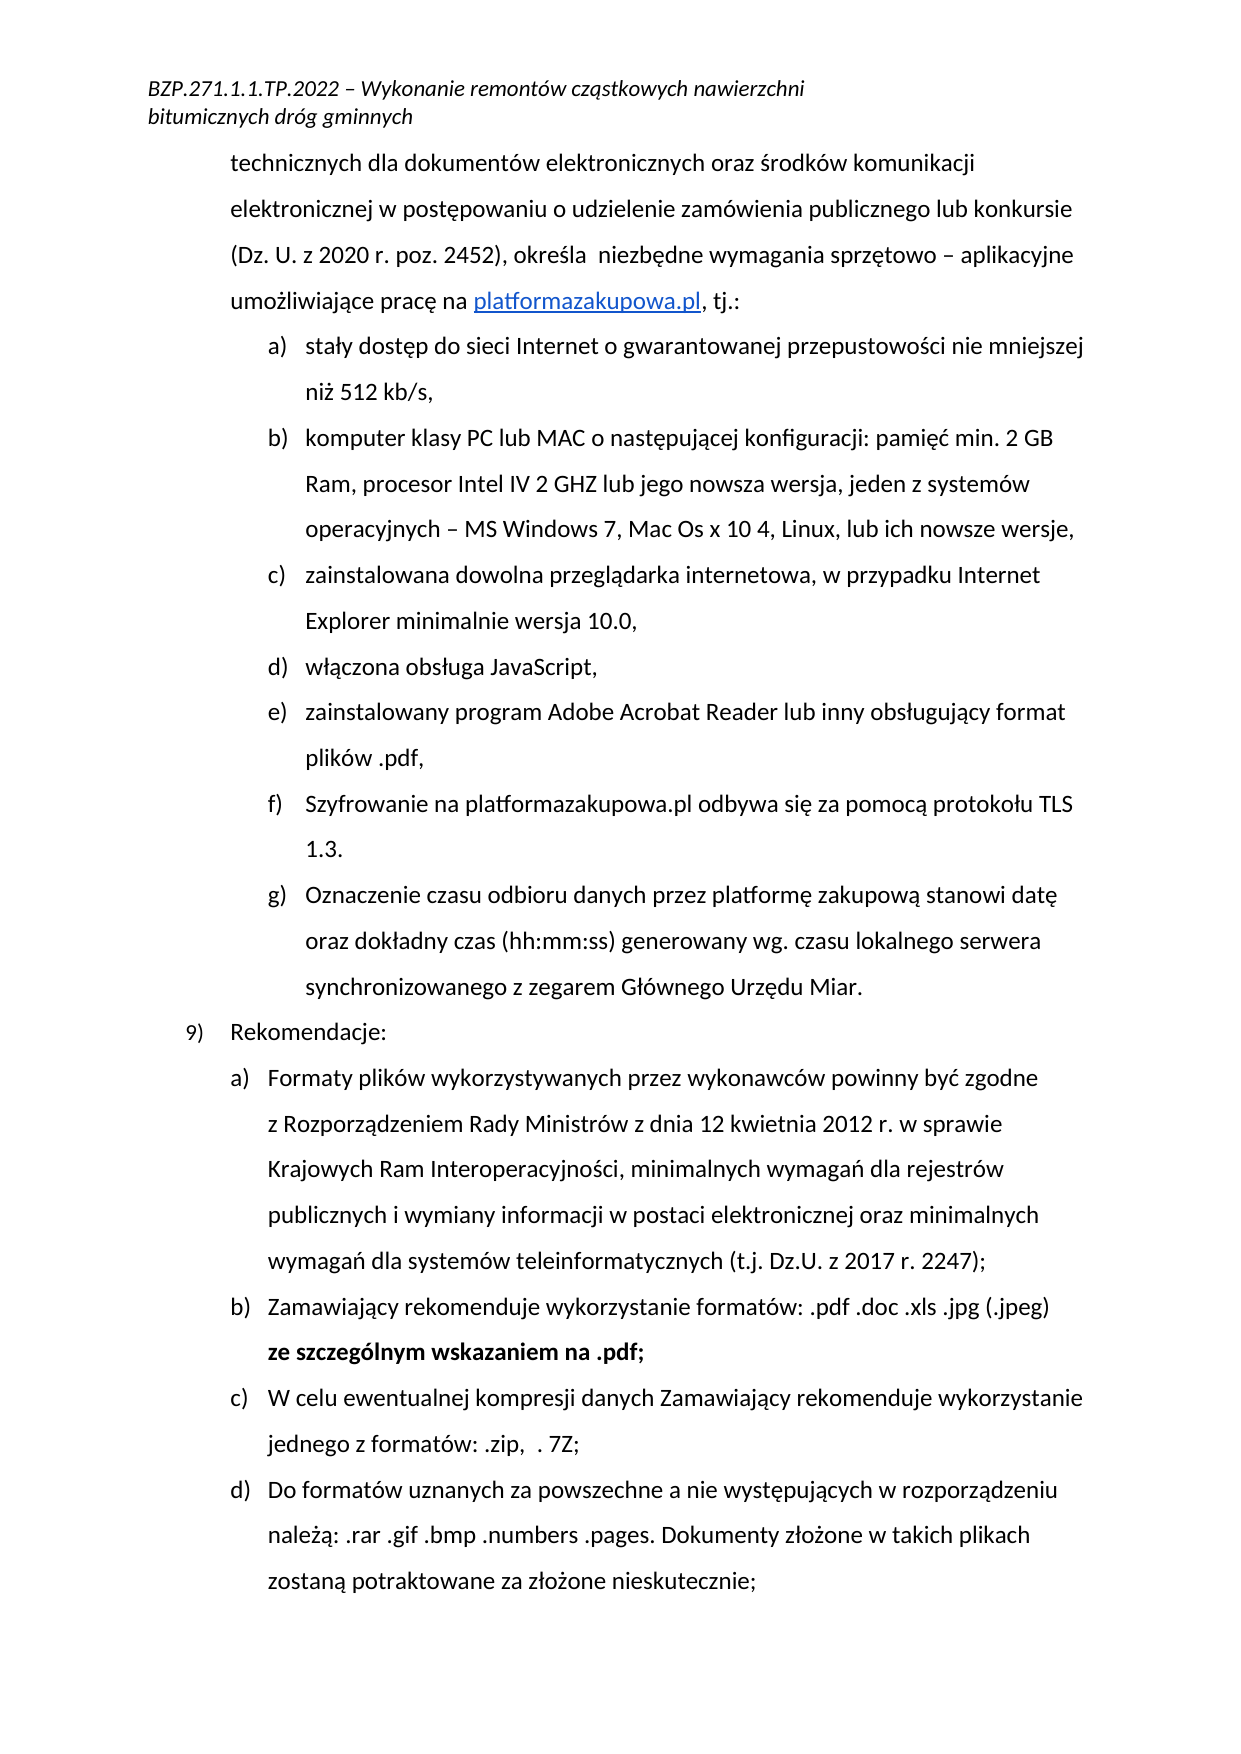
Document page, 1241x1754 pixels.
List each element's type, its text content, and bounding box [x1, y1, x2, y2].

list Szyfrowanie na platformazakupowa.pl odbywa się za pomocą protokołu TLS 1.3. [268, 788, 1104, 864]
list Formaty plików wykorzystywanych przez wykonawców powinny być zgodne z Rozporządzeniem Rady Ministrów z dnia 12 kwietnia 2012 r. w sprawie Krajowych Ram Interoperacyjności, minimalnych wymagań dla rejestrów publicznych i wymiany informacji w postaci elektronicznej oraz minimalnych wymagań dla systemów teleinformatycznych (t.j. Dz.U. z 2017 r. 2247); [230, 1062, 1093, 1276]
list włączona obsługa JavaScript, [268, 651, 1104, 681]
list W celu ewentualnej kompresji danych Zamawiający rekomenduje wykorzystanie jednego z formatów: .zip, . 7Z; [230, 1382, 1093, 1458]
list komputer klasy PC lub MAC o następującej konfiguracji: pamięć min. 2 GB Ram, procesor Intel IV 2 GHZ lub jego nowsza wersja, jeden z systemów operacyjnych – MS Windows 7, Mac Os x 10 4, Linux, lub ich nowsze wersje, [268, 422, 1104, 544]
list Do formatów uznanych za powszechne a nie występujących w rozporządzeniu należą: .rar .gif .bmp .numbers .pages. Dokumenty złożone w takich plikach zostaną potraktowane za złożone nieskutecznie; [230, 1474, 1093, 1596]
list Oznaczenie czasu odbioru danych przez platformę zakupową stanowi datę oraz dokładny czas (hh:mm:ss) generowany wg. czasu lokalnego serwera synchronizowanego z zegarem Głównego Urzędu Miar. [268, 879, 1104, 1001]
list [185, 148, 1104, 315]
list Rekomendacje: [185, 1016, 1104, 1047]
list zainstalowany program Adobe Acrobat Reader lub inny obsługujący format plików .pdf, [268, 696, 1104, 773]
list Zamawiający rekomenduje wykorzystanie formatów: .pdf .doc .xls .jpg (.jpeg) ze szczególnym wskazaniem na .pdf; [230, 1291, 1093, 1367]
list stały dostęp do sieci Internet o gwarantowanej przepustowości nie mniejszej niż 512 kb/s, [268, 331, 1104, 407]
list zainstalowana dowolna przeglądarka internetowa, w przypadku Internet Explorer minimalnie wersja 10.0, [268, 559, 1104, 635]
